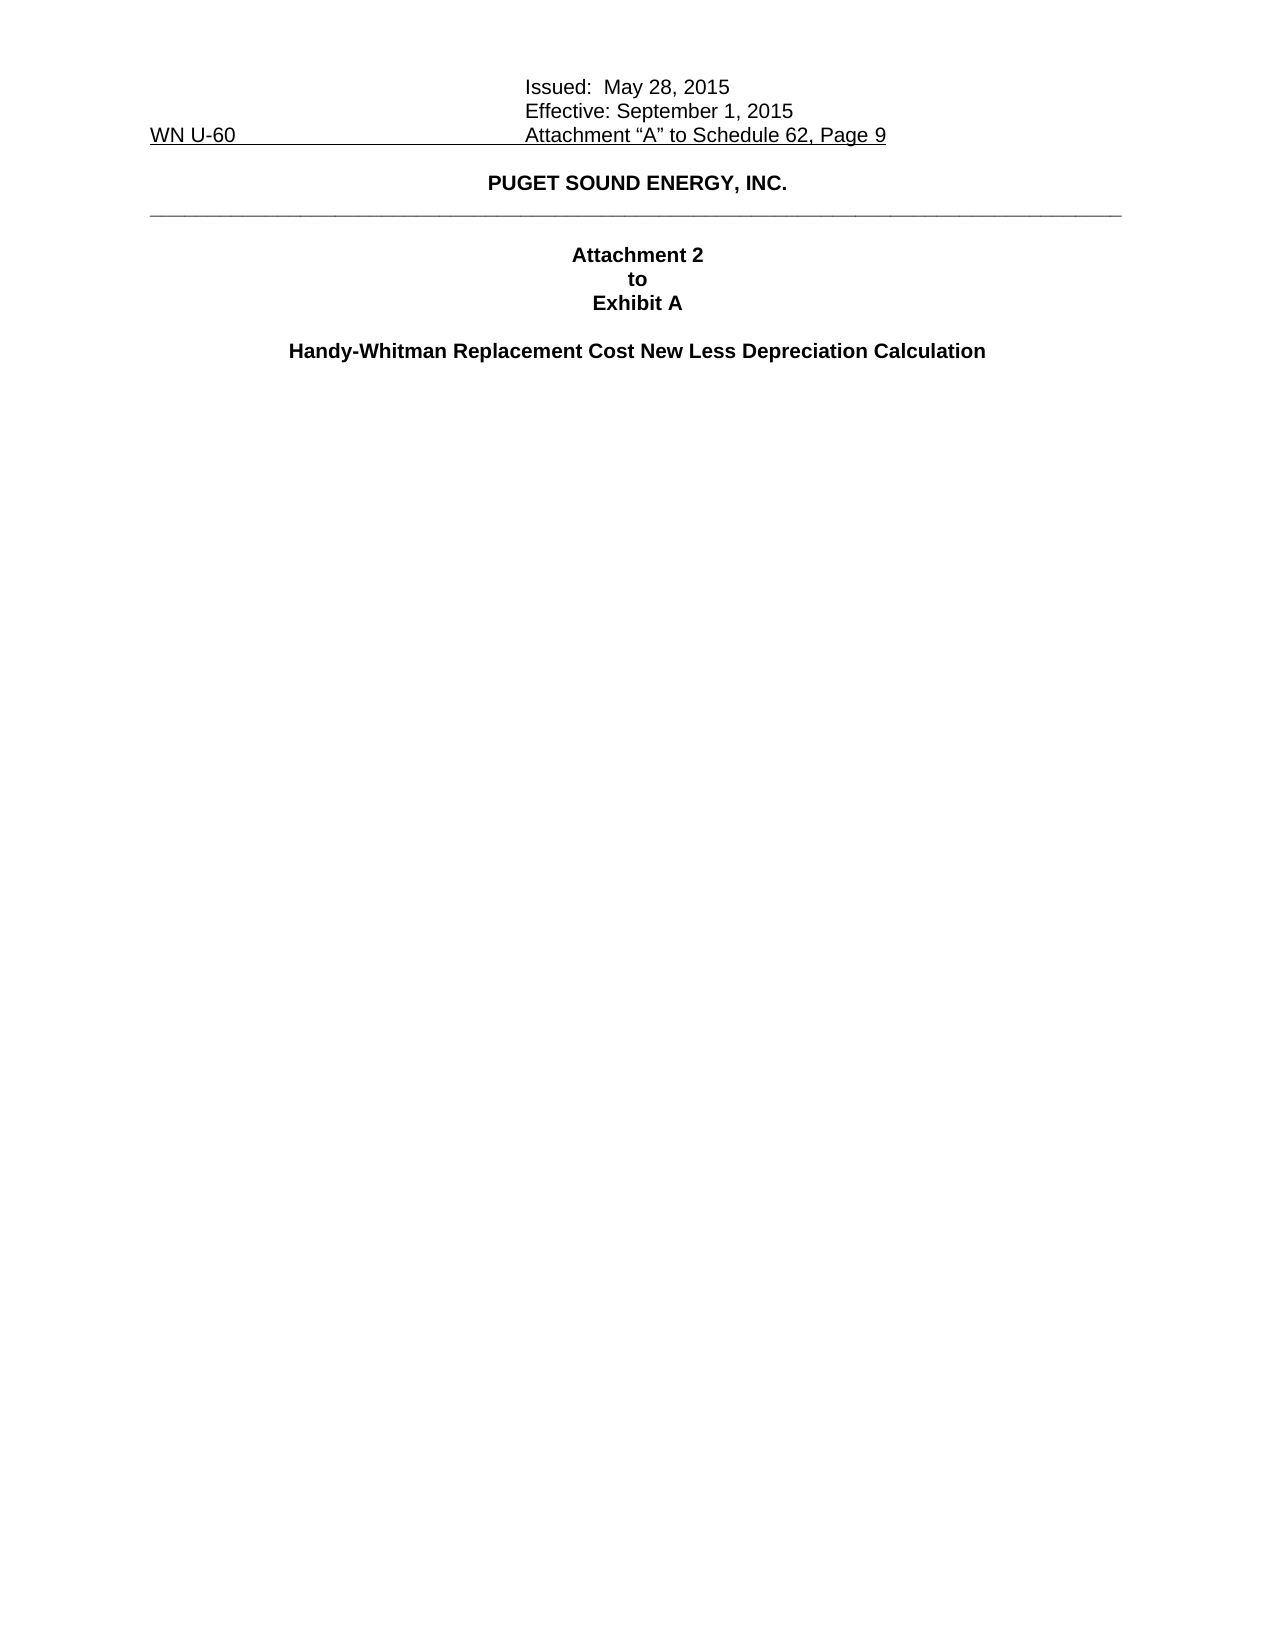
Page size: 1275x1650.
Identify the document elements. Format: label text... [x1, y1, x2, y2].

text Exhibit A [150, 291, 1125, 314]
text to [150, 267, 1125, 291]
text Handy-Whitman Replacement Cost New Less Depreciation Calculation [150, 338, 1125, 362]
text Attachment 2 [150, 243, 1125, 267]
